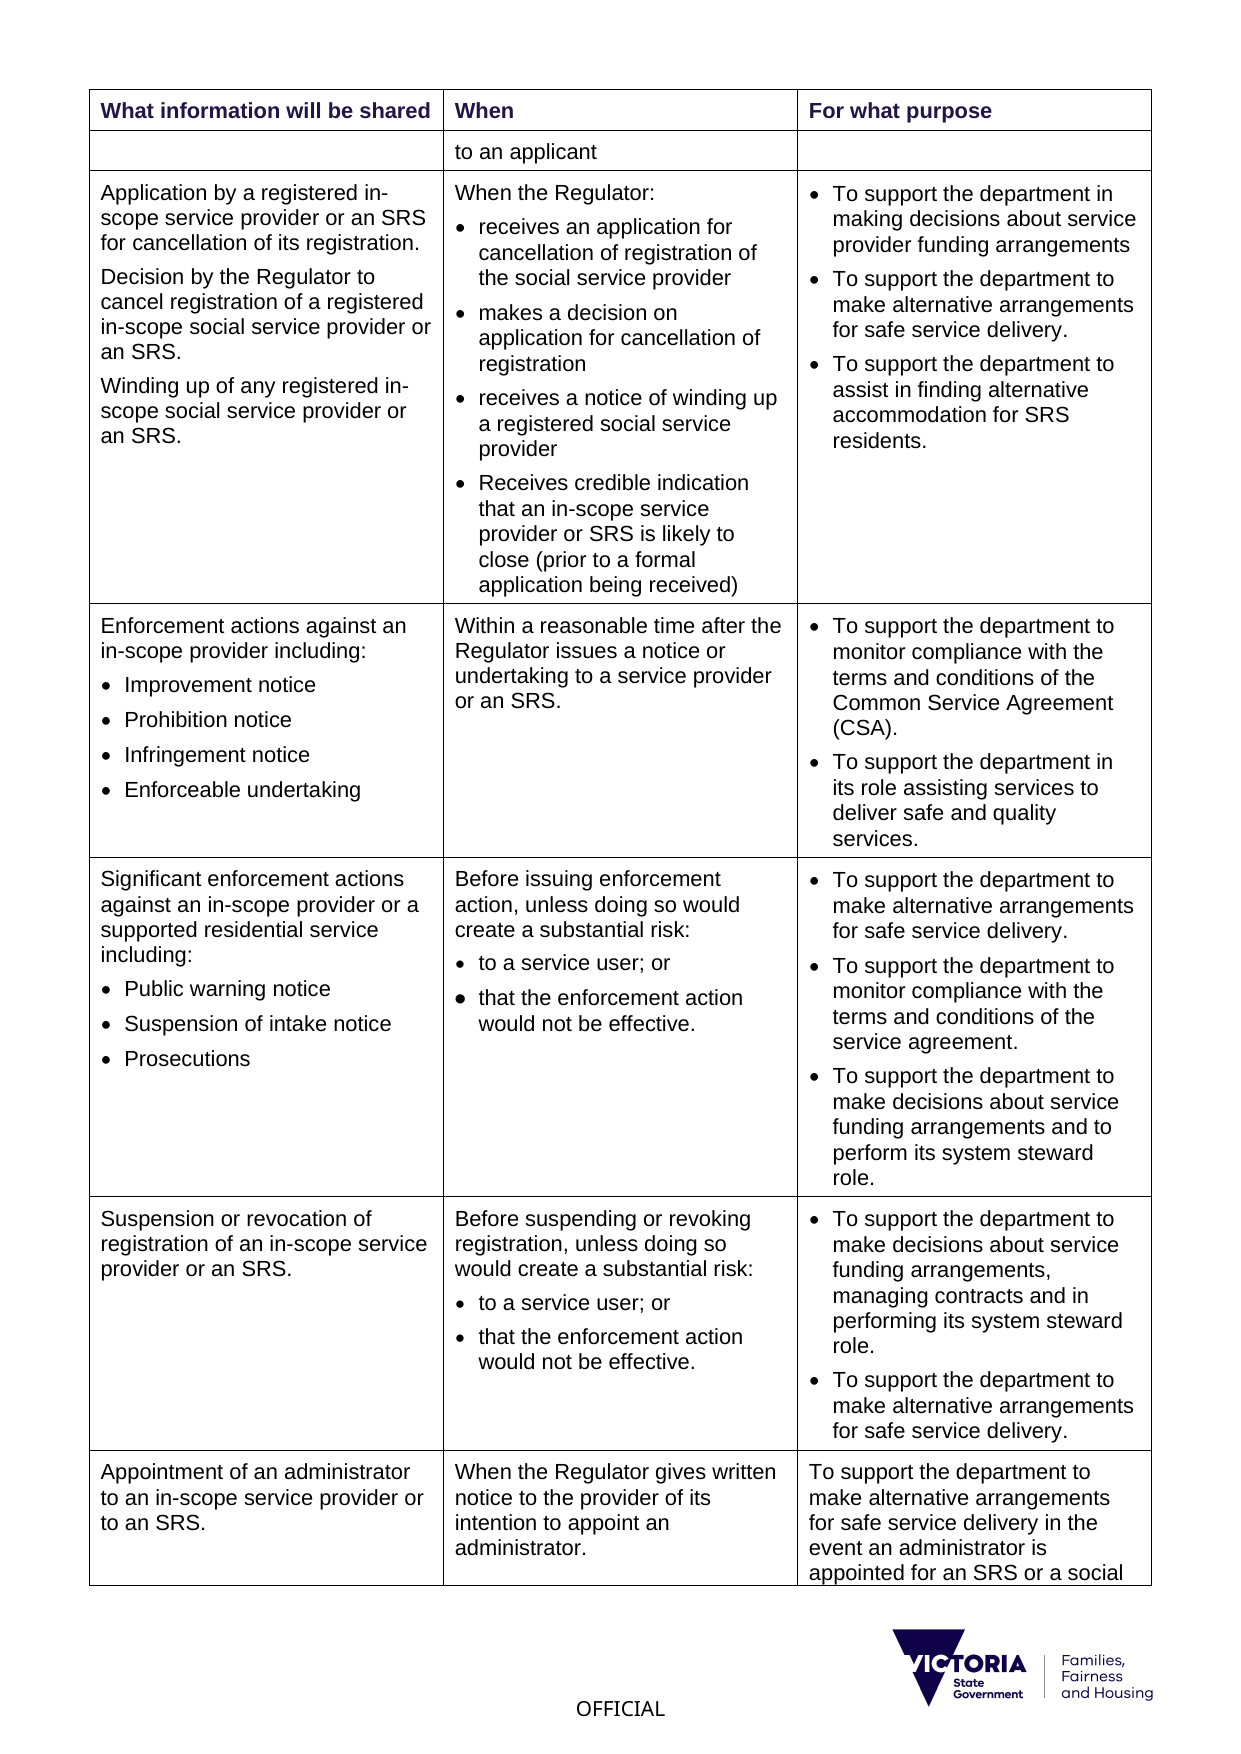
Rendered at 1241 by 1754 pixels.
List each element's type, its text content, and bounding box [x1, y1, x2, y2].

table_cell Suspension or revocation of registration of an in-scope service provider or an SRS. [90, 1197, 443, 1450]
table_header For what purpose [798, 90, 1151, 129]
table_header What information will be shared [90, 90, 443, 129]
table_header When [444, 90, 797, 129]
table_cell To support the department to monitor compliance with the terms and conditions of the Common Service Agreement (CSA). To support the department in its role assisting services to deliver safe and quality services. [798, 604, 1151, 857]
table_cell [444, 131, 797, 170]
table_cell Before issuing enforcement action, unless doing so would create a substantial risk: to a service user; or that the enforcement action would not be effective. [444, 858, 797, 1196]
table_cell Significant enforcement actions against an in-scope provider or a supported residential service including: Public warning notice Suspension of intake notice Prosecutions [90, 858, 443, 1196]
table_cell Before suspending or revoking registration, unless doing so would create a substantial risk: to a service user; or that the enforcement action would not be effective. [444, 1197, 797, 1450]
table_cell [90, 1451, 443, 1585]
table_cell To support the department in making decisions about service provider funding arrangements To support the department to make alternative arrangements for safe service delivery. To support the department to assist in finding alternative accommodation for SRS residents. [798, 171, 1151, 603]
table_cell When the Regulator: receives an application for cancellation of registration of the social service provider makes a decision on application for cancellation of registration receives a notice of winding up a registered social service provider Receives credible indication that an in-scope service provider or SRS is likely to close (prior to a formal application being received) [444, 171, 797, 603]
table_cell To support the department to make alternative arrangements for safe service delivery. To support the department to monitor compliance with the terms and conditions of the service agreement. To support the department to make decisions about service funding arrangements and to perform its system steward role. [798, 858, 1151, 1196]
picture [0, 1623, 1241, 1754]
table_cell Application by a registered in-scope service provider or an SRS for cancellation of its registration. Decision by the Regulator to cancel registration of a registered in-scope social service provider or an SRS. Winding up of any registered in-scope social service provider or an SRS. [90, 171, 443, 603]
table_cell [90, 131, 443, 170]
table_cell Within a reasonable time after the Regulator issues a notice or undertaking to a service provider or an SRS. [444, 604, 797, 857]
table_cell Enforcement actions against an in-scope provider including: Improvement notice Prohibition notice Infringement notice Enforceable undertaking [90, 604, 443, 857]
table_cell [798, 131, 1151, 170]
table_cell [444, 1451, 797, 1585]
table_cell To support the department to make decisions about service funding arrangements, managing contracts and in performing its system steward role. To support the department to make alternative arrangements for safe service delivery. [798, 1197, 1151, 1450]
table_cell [798, 1451, 1151, 1585]
